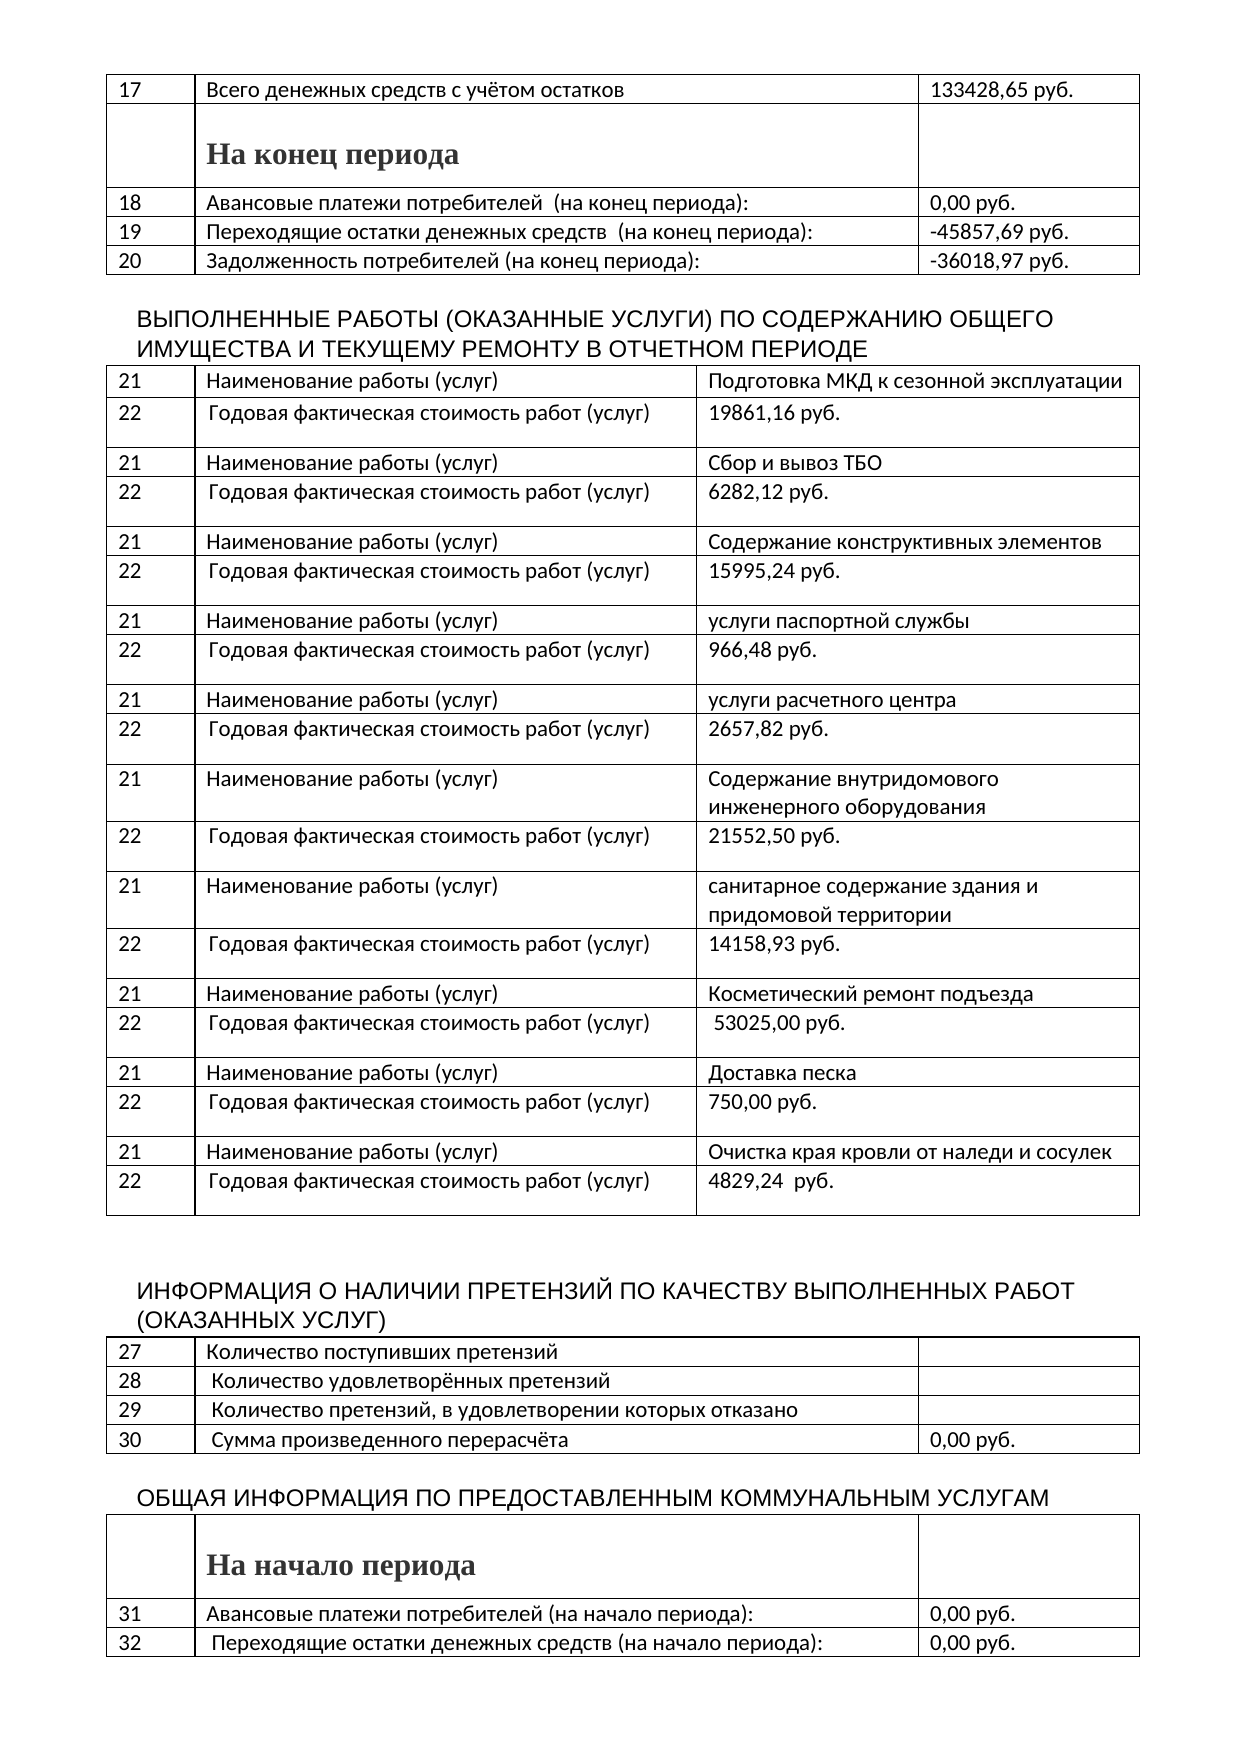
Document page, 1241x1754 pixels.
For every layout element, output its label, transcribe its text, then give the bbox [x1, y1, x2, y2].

table_cell 22 [107, 1166, 194, 1215]
table_cell 22 [107, 822, 194, 871]
table_cell [107, 104, 194, 187]
table_cell 21 [107, 527, 194, 555]
table_cell Количество удовлетворённых претензий [196, 1367, 918, 1394]
table_cell 19 [107, 217, 194, 245]
table_cell 0,00 руб. [919, 1599, 1139, 1627]
table_cell Содержание конструктивных элементов [697, 527, 1139, 555]
table_header [107, 1515, 194, 1598]
table_cell Годовая фактическая стоимость работ (услуг) [196, 822, 696, 871]
table_cell услуги паспортной службы [697, 606, 1139, 634]
table_header 27 [107, 1338, 194, 1366]
table_cell 21 [107, 606, 194, 634]
table_cell 31 [107, 1599, 194, 1627]
table_cell 21 [107, 685, 194, 713]
table_cell Годовая фактическая стоимость работ (услуг) [196, 635, 696, 684]
table_cell Переходящие остатки денежных средств (на начало периода): [196, 1628, 918, 1656]
table_cell 4829,24 руб. [697, 1166, 1139, 1215]
table_cell Наименование работы (услуг) [196, 685, 696, 713]
table_cell Наименование работы (услуг) [196, 872, 696, 928]
table_cell санитарное содержание здания и придомовой территории [697, 872, 1139, 928]
table_cell 22 [107, 1008, 194, 1057]
table_cell 14158,93 руб. [697, 929, 1139, 978]
table_cell 0,00 руб. [919, 1628, 1139, 1656]
table_cell 22 [107, 477, 194, 526]
table_cell 22 [107, 635, 194, 684]
table_cell Очистка края кровли от наледи и сосулек [697, 1137, 1139, 1165]
table_cell 0,00 руб. [919, 1425, 1139, 1453]
table_cell Содержание внутридомового инженерного оборудования [697, 765, 1139, 821]
table_cell Наименование работы (услуг) [196, 448, 696, 476]
table_cell Годовая фактическая стоимость работ (услуг) [196, 929, 696, 978]
table_cell Годовая фактическая стоимость работ (услуг) [196, 477, 696, 526]
table_cell 0,00 руб. [919, 188, 1139, 216]
table_cell 133428,65 руб. [919, 75, 1139, 103]
table_cell Наименование работы (услуг) [196, 1058, 696, 1086]
table_header [919, 1338, 1139, 1366]
table_cell 22 [107, 929, 194, 978]
table_cell Авансовые платежи потребителей (на начало периода): [196, 1599, 918, 1627]
table_cell Переходящие остатки денежных средств (на конец периода): [196, 217, 918, 245]
table_cell 53025,00 руб. [697, 1008, 1139, 1057]
table_cell Наименование работы (услуг) [196, 1137, 696, 1165]
table_cell 17 [107, 75, 194, 103]
table_cell Сумма произведенного перерасчёта [196, 1425, 918, 1453]
table_cell -45857,69 руб. [919, 217, 1139, 245]
table_cell Годовая фактическая стоимость работ (услуг) [196, 1087, 696, 1136]
table_cell 22 [107, 1087, 194, 1136]
table_header Наименование работы (услуг) [196, 366, 696, 397]
table_cell 15995,24 руб. [697, 556, 1139, 605]
table_cell 21 [107, 872, 194, 928]
table_cell 22 [107, 714, 194, 763]
table_cell 18 [107, 188, 194, 216]
table_cell Авансовые платежи потребителей (на конец периода): [196, 188, 918, 216]
table_cell 32 [107, 1628, 194, 1656]
table_cell [919, 104, 1139, 187]
table_cell [919, 1367, 1139, 1394]
table_cell -36018,97 руб. [919, 246, 1139, 274]
table_cell 22 [107, 398, 194, 447]
table_cell Наименование работы (услуг) [196, 979, 696, 1007]
table_cell 21 [107, 1058, 194, 1086]
table_cell Наименование работы (услуг) [196, 527, 696, 555]
table_cell 750,00 руб. [697, 1087, 1139, 1136]
table_cell Годовая фактическая стоимость работ (услуг) [196, 556, 696, 605]
table_cell 6282,12 руб. [697, 477, 1139, 526]
table_cell Годовая фактическая стоимость работ (услуг) [196, 714, 696, 763]
table_cell На конец периода [196, 104, 918, 187]
table_cell 19861,16 руб. [697, 398, 1139, 447]
table_cell 20 [107, 246, 194, 274]
table_cell 21 [107, 979, 194, 1007]
table_cell 21 [107, 448, 194, 476]
table_cell Сбор и вывоз ТБО [697, 448, 1139, 476]
table_cell [919, 1396, 1139, 1424]
table_cell 966,48 руб. [697, 635, 1139, 684]
table_cell Годовая фактическая стоимость работ (услуг) [196, 1008, 696, 1057]
table_cell 29 [107, 1396, 194, 1424]
table_cell Количество претензий, в удовлетворении которых отказано [196, 1396, 918, 1424]
table_cell 28 [107, 1367, 194, 1394]
table_header На начало периода [196, 1515, 918, 1598]
text ВЫПОЛНЕННЫЕ РАБОТЫ (ОКАЗАННЫЕ УСЛУГИ) ПО СОДЕРЖАНИЮ ОБЩЕГО ИМУЩЕСТВА И ТЕКУЩЕМУ РЕМОНТУ В ОТЧЕТНОМ ПЕРИОДЕ [136, 305, 1143, 362]
table_cell Всего денежных средств с учётом остатков [196, 75, 918, 103]
table_cell услуги расчетного центра [697, 685, 1139, 713]
table_cell Косметический ремонт подъезда [697, 979, 1139, 1007]
table_cell 21 [107, 765, 194, 821]
table_header 21 [107, 366, 194, 397]
table_cell Задолженность потребителей (на конец периода): [196, 246, 918, 274]
table_cell Наименование работы (услуг) [196, 606, 696, 634]
table_cell Доставка песка [697, 1058, 1139, 1086]
table_cell Годовая фактическая стоимость работ (услуг) [196, 398, 696, 447]
table_cell Годовая фактическая стоимость работ (услуг) [196, 1166, 696, 1215]
table_header [919, 1515, 1139, 1598]
table_cell 22 [107, 556, 194, 605]
table_cell 21552,50 руб. [697, 822, 1139, 871]
table_cell 2657,82 руб. [697, 714, 1139, 763]
table_header Подготовка МКД к сезонной эксплуатации [697, 366, 1139, 397]
table_cell 30 [107, 1425, 194, 1453]
text ИНФОРМАЦИЯ О НАЛИЧИИ ПРЕТЕНЗИЙ ПО КАЧЕСТВУ ВЫПОЛНЕННЫХ РАБОТ (ОКАЗАННЫХ УСЛУГ) [136, 1277, 1143, 1334]
table_cell 21 [107, 1137, 194, 1165]
table_cell Наименование работы (услуг) [196, 765, 696, 821]
table_header Количество поступивших претензий [196, 1338, 918, 1366]
text ОБЩАЯ ИНФОРМАЦИЯ ПО ПРЕДОСТАВЛЕННЫМ КОММУНАЛЬНЫМ УСЛУГАМ [136, 1484, 1143, 1511]
